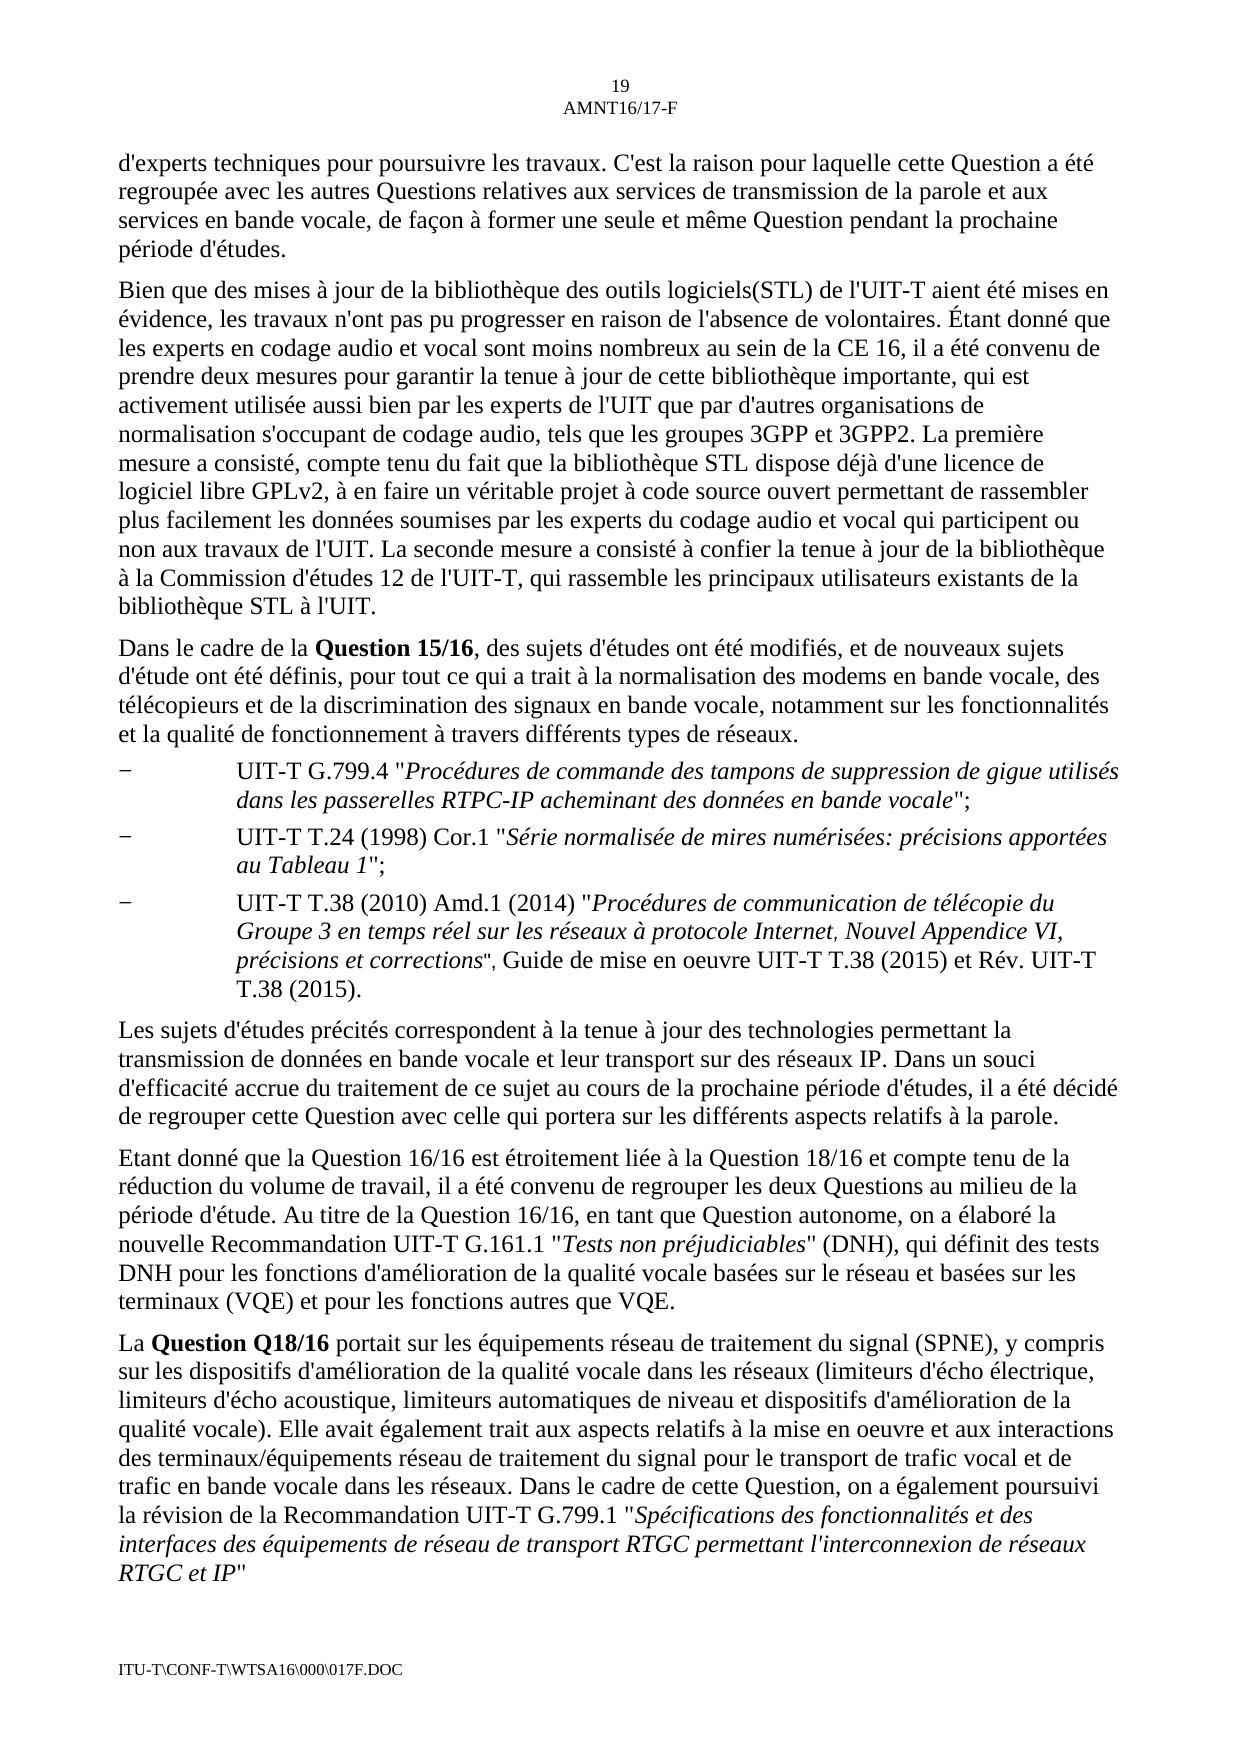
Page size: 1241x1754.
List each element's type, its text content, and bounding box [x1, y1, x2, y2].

text − UIT-T G.799.4 "Procédures de commande des tampons de suppression de gigue utilisés dans les passerelles RTPC-IP acheminant des données en bande vocale"; [118, 756, 1122, 813]
text Dans le cadre de la Question 15/16, des sujets d'études ont été modifiés, et de nouveaux sujets d'étude ont été définis, pour tout ce qui a trait à la normalisation des modems en bande vocale, des télécopieurs et de la discrimination des signaux en bande vocale, notamment sur les fonctionnalités et la qualité de fonctionnement à travers différents types de réseaux. [118, 633, 1122, 748]
text − UIT-T T.24 (1998) Cor.1 "Série normalisée de mires numérisées: précisions apportées au Tableau 1"; [118, 822, 1122, 879]
text Bien que des mises à jour de la bibliothèque des outils logiciels(STL) de l'UIT-T aient été mises en évidence, les travaux n'ont pas pu progresser en raison de l'absence de volontaires. Étant donné que les experts en codage audio et vocal sont moins nombreux au sein de la CE 16, il a été convenu de prendre deux mesures pour garantir la tenue à jour de cette bibliothèque importante, qui est activement utilisée aussi bien par les experts de l'UIT que par d'autres organisations de normalisation s'occupant de codage audio, tels que les groupes 3GPP et 3GPP2. La première mesure a consisté, compte tenu du fait que la bibliothèque STL dispose déjà d'une licence de logiciel libre GPLv2, à en faire un véritable projet à code source ouvert permettant de rassembler plus facilement les données soumises par les experts du codage audio et vocal qui participent ou non aux travaux de l'UIT. La seconde mesure a consisté à confier la tenue à jour de la bibliothèque à la Commission d'études 12 de l'UIT-T, qui rassemble les principaux utilisateurs existants de la bibliothèque STL à l'UIT. [118, 275, 1122, 620]
text Les sujets d'études précités correspondent à la tenue à jour des technologies permettant la transmission de données en bande vocale et leur transport sur des réseaux IP. Dans un souci d'efficacité accrue du traitement de ce sujet au cours de la prochaine période d'études, il a été décidé de regrouper cette Question avec celle qui portera sur les différents aspects relatifs à la parole. [118, 1015, 1122, 1130]
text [118, 148, 1122, 263]
text La Question Q18/16 portait sur les équipements réseau de traitement du signal (SPNE), y compris sur les dispositifs d'amélioration de la qualité vocale dans les réseaux (limiteurs d'écho électrique, limiteurs d'écho acoustique, limiteurs automatiques de niveau et dispositifs d'amélioration de la qualité vocale). Elle avait également trait aux aspects relatifs à la mise en oeuvre et aux interactions des terminaux/équipements réseau de traitement du signal pour le transport de trafic vocal et de trafic en bande vocale dans les réseaux. Dans le cadre de cette Question, on a également poursuivi la révision de la Recommandation UIT-T G.799.1 "Spécifications des fonctionnalités et des interfaces des équipements de réseau de transport RTGC permettant l'interconnexion de réseaux RTGC et IP" [118, 1328, 1122, 1586]
text Etant donné que la Question 16/16 est étroitement liée à la Question 18/16 et compte tenu de la réduction du volume de travail, il a été convenu de regrouper les deux Questions au milieu de la période d'étude. Au titre de la Question 16/16, en tant que Question autonome, on a élaboré la nouvelle Recommandation UIT-T G.161.1 "Tests non préjudiciables" (DNH), qui définit des tests DNH pour les fonctions d'amélioration de la qualité vocale basées sur le réseau et basées sur les terminaux (VQE) et pour les fonctions autres que VQE. [118, 1143, 1122, 1315]
text − UIT-T T.38 (2010) Amd.1 (2014) "Procédures de communication de télécopie du Groupe 3 en temps réel sur les réseaux à protocole Internet, Nouvel Appendice VI, précisions et corrections", Guide de mise en oeuvre UIT-T T.38 (2015) et Rév. UIT-T T.38 (2015). [118, 888, 1122, 1003]
